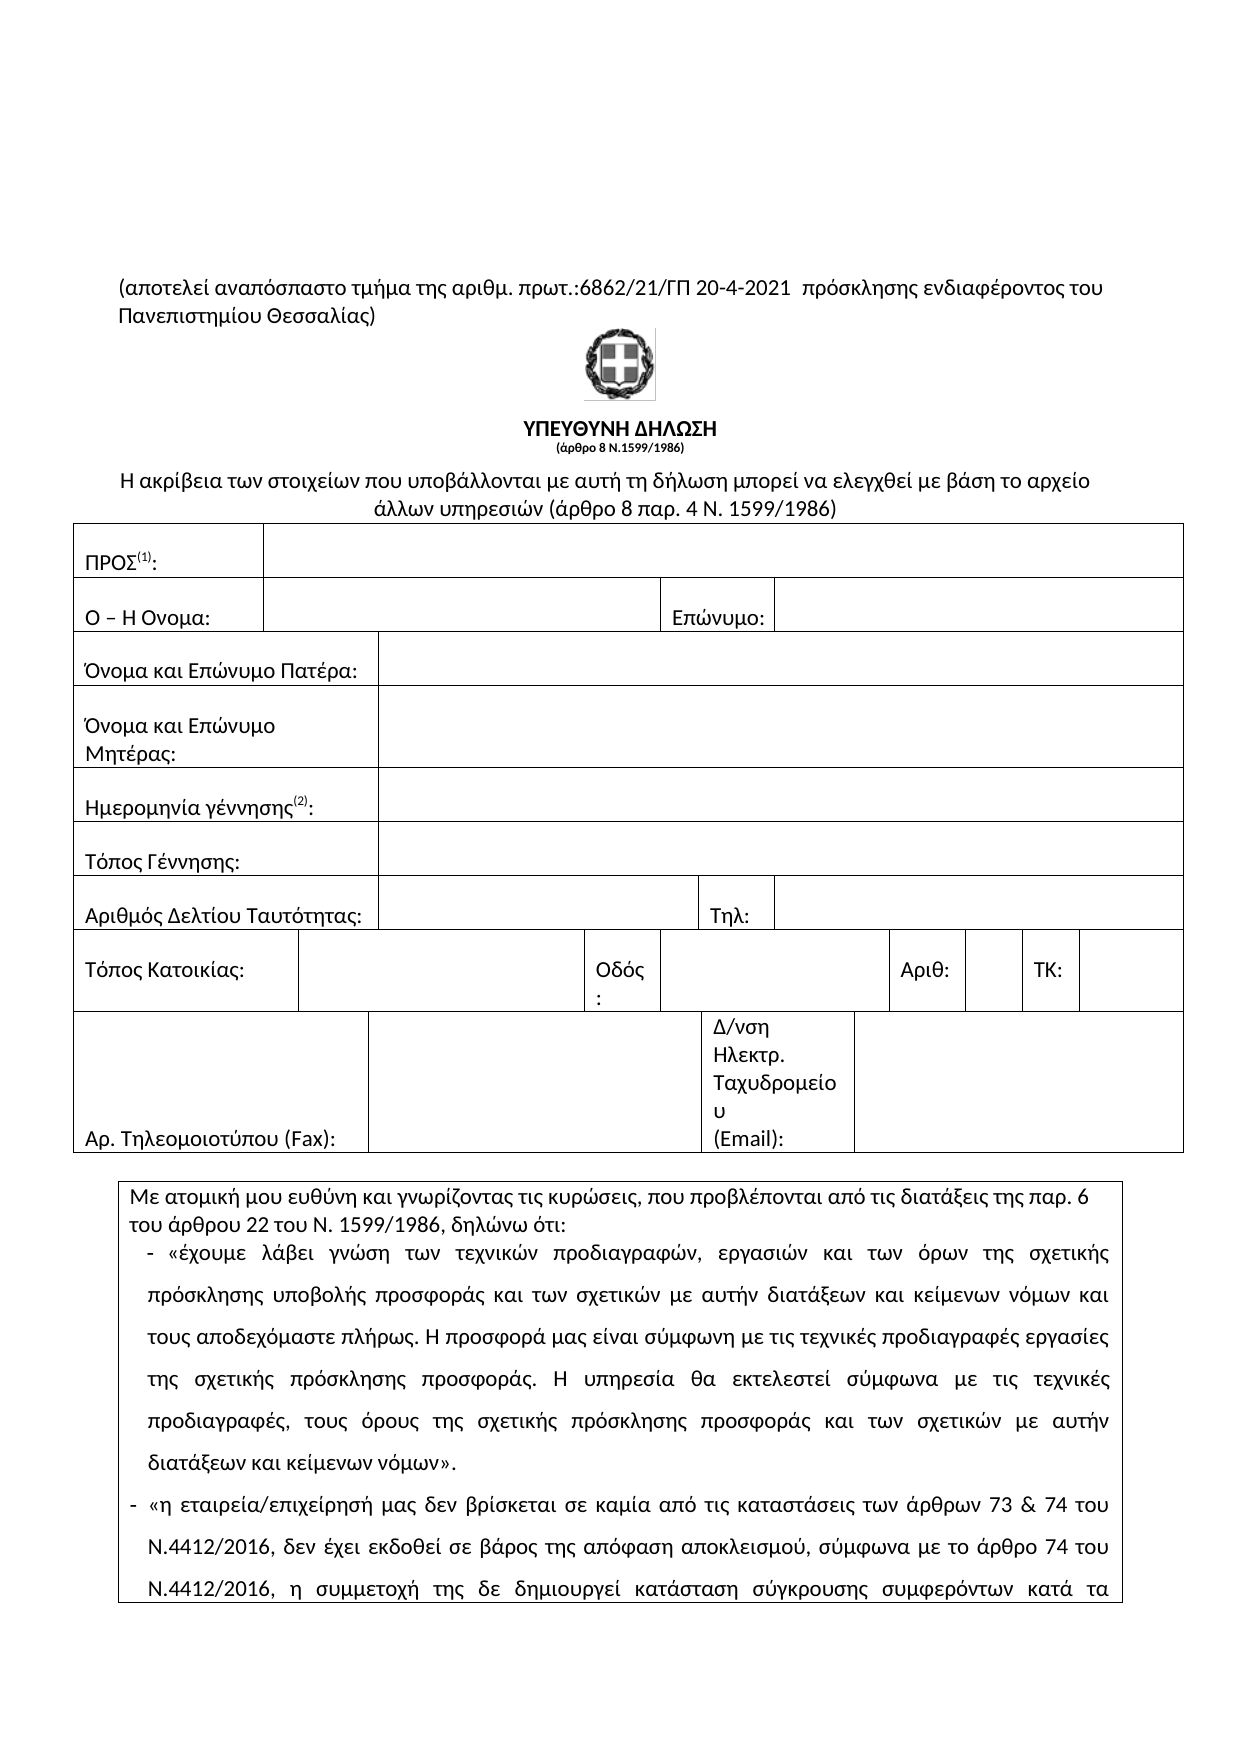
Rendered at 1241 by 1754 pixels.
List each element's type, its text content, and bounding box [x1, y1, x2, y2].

table_cell [379, 876, 698, 929]
table_cell [855, 1012, 1183, 1152]
table_header ΠΡΟΣ(1): [74, 524, 263, 577]
table_cell Τόπος Κατοικίας: [74, 930, 298, 1011]
table_cell Όνομα και Επώνυμο Πατέρα: [74, 632, 378, 685]
table_cell Οδός: [585, 930, 660, 1011]
text (αποτελεί αναπόσπαστο τμήμα της αριθμ. πρωτ.:6862/21/ΓΠ 20-4-2021 πρόσκλησης ενδιαφέροντος του Πανεπιστημίου Θεσσαλίας) [118, 273, 1122, 329]
table_cell [379, 768, 1183, 821]
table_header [119, 1182, 1122, 1602]
table_cell ΤΚ: [1023, 930, 1079, 1011]
text (άρθρο 8 Ν.1599/1986) [118, 441, 1122, 466]
table_cell [379, 822, 1183, 875]
text Η ακρίβεια των στοιχείων που υποβάλλονται με αυτή τη δήλωση μπορεί να ελεγχθεί με βάση το αρχείο άλλων υπηρεσιών (άρθρο 8 παρ. 4 Ν. 1599/1986) [118, 466, 1093, 522]
text ΥΠΕΥΘΥΝΗ ΔΗΛΩΣΗ [118, 416, 1122, 441]
table_cell Αρ. Τηλεομοιοτύπου (Fax): [74, 1012, 368, 1152]
table_cell Αριθμός Δελτίου Ταυτότητας: [74, 876, 378, 929]
table_header [264, 524, 1183, 577]
picture [584, 328, 657, 402]
table_cell Ημερομηνία γέννησης(2): [74, 768, 378, 821]
table_cell [379, 686, 1183, 767]
table_cell Αριθ: [890, 930, 965, 1011]
table_cell [775, 876, 1183, 929]
table_cell [661, 930, 889, 1011]
table_cell Όνομα και Επώνυμο Μητέρας: [74, 686, 378, 767]
table_cell [369, 1012, 701, 1152]
table_cell [264, 578, 660, 631]
table_cell [1080, 930, 1183, 1011]
table_cell Τηλ: [699, 876, 774, 929]
table_cell [775, 578, 1183, 631]
table_cell [299, 930, 584, 1011]
table_cell Τόπος Γέννησης: [74, 822, 378, 875]
table_cell [379, 632, 1183, 685]
table_cell [966, 930, 1022, 1011]
table_cell Ο – Η Όνομα: [74, 578, 263, 631]
table_cell Δ/νση Ηλεκτρ. Ταχυδρομείου (Εmail): [702, 1012, 854, 1152]
table_cell Επώνυμο: [661, 578, 774, 631]
